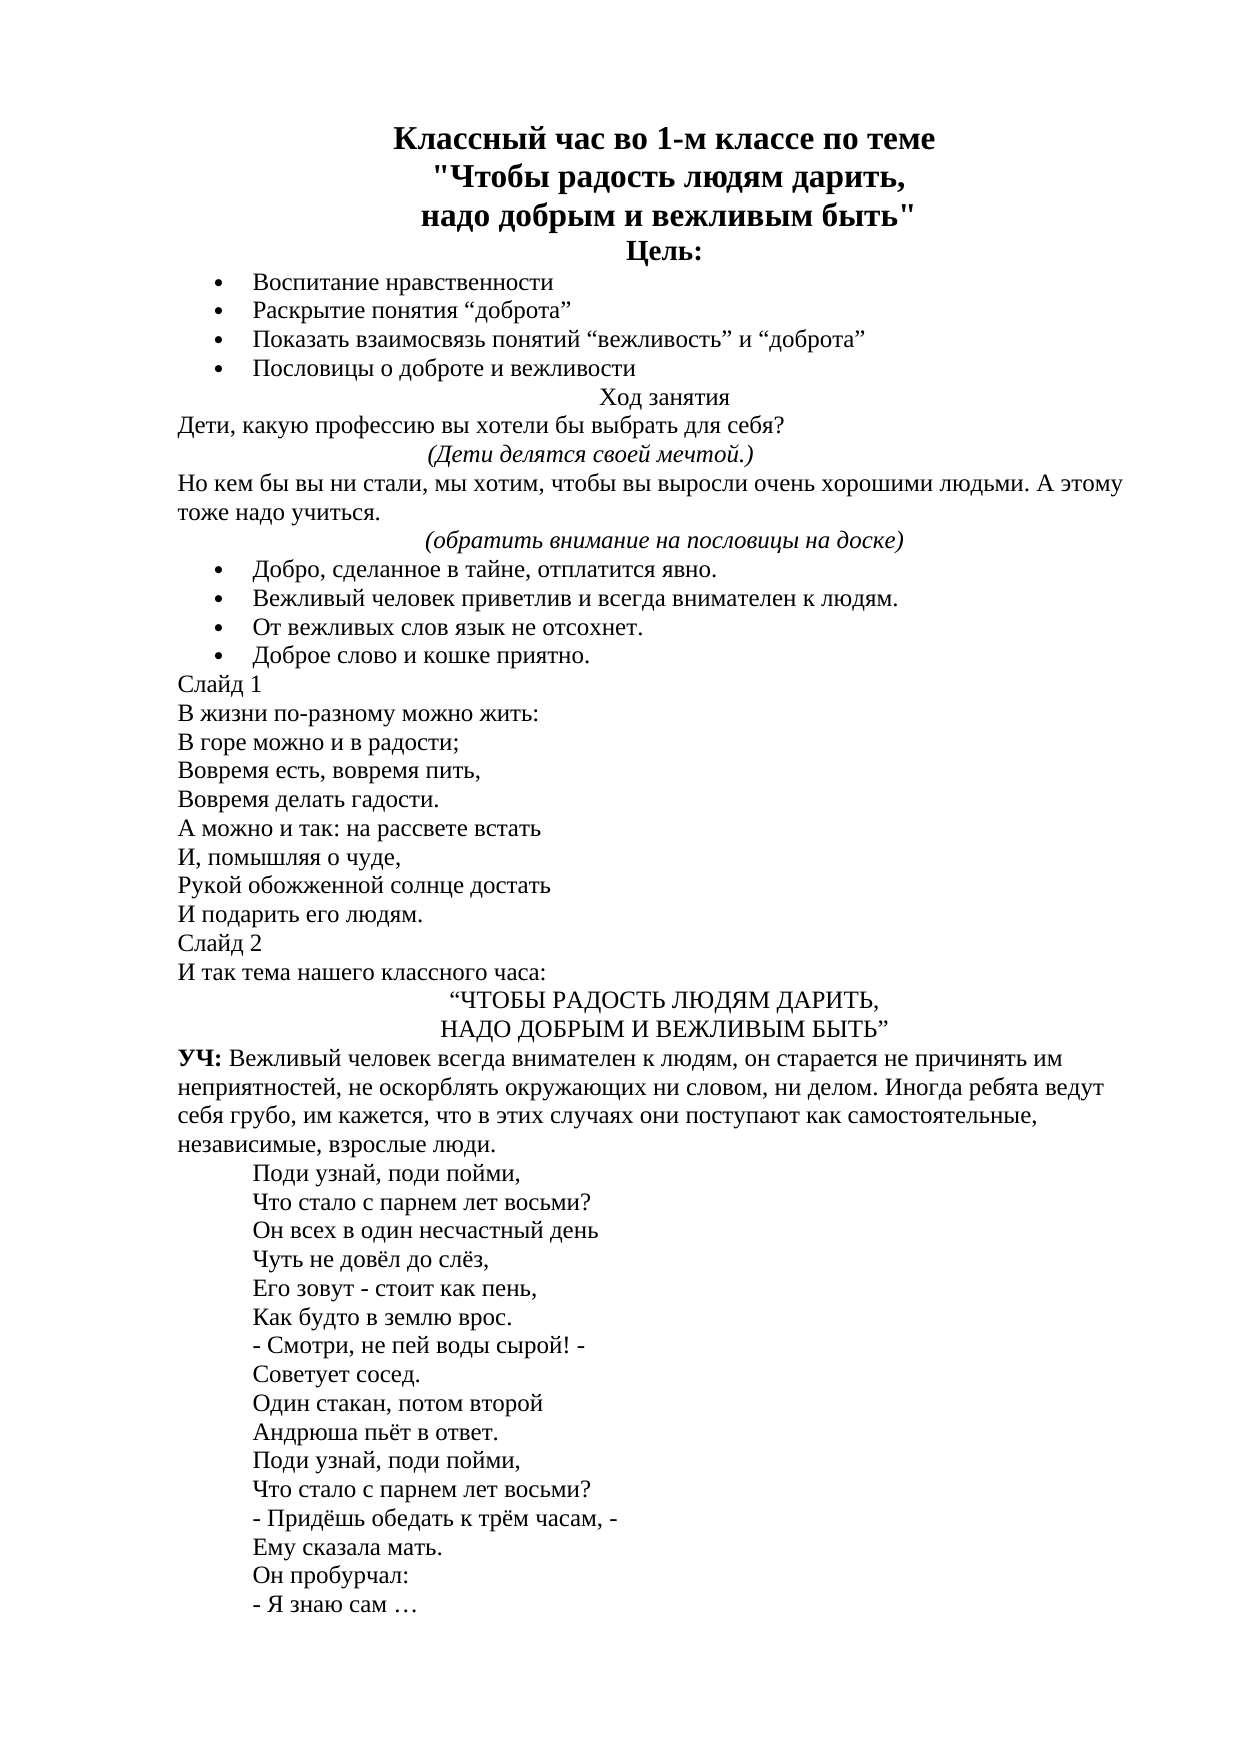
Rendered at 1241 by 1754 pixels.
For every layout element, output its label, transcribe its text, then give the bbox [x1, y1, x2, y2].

text Чуть не довёл до слёз, [252, 1244, 1152, 1273]
text Ему сказала мать. [252, 1532, 1152, 1560]
text (Дети делятся своей мечтой.) Но кем бы вы ни стали, мы хотим, чтобы вы выросли очень хорошими людьми. А этому тоже надо учиться. [177, 439, 1152, 525]
text Советует сосед. [252, 1359, 1152, 1388]
text УЧ: Вежливый человек всегда внимателен к людям, он старается не причинять им неприятностей, не оскорблять окружающих ни словом, ни делом. Иногда ребята ведут себя грубо, им кажется, что в этих случаях они поступают как самостоятельные, независимые, взрослые люди. [177, 1043, 1152, 1158]
text И так тема нашего классного часа: [177, 957, 1152, 985]
text Его зовут - стоит как пень, [252, 1273, 1152, 1302]
text Ход занятия [177, 382, 1152, 410]
text Поди узнай, поди пойми, [252, 1158, 1152, 1187]
text "Чтобы радость людям дарить, [177, 156, 1152, 195]
list Пословицы о доброте и вежливости [215, 353, 1152, 382]
text В жизни по-разному можно жить: В горе можно и в радости; Вовремя есть, вовремя пить, Вовремя делать гадости. А можно и так: на рассвете встать И, помышляя о чуде, Рукой обожженной солнце достать И подарить его людям. [177, 698, 1152, 928]
text (обратить внимание на пословицы на доске) [177, 525, 1152, 554]
text Что стало с парнем лет восьми? [252, 1187, 1152, 1215]
list Вежливый человек приветлив и всегда внимателен к людям. [215, 583, 1152, 612]
text Один стакан, потом второй [252, 1388, 1152, 1417]
text надо добрым и вежливым быть" [177, 195, 1152, 233]
text Дети, какую профессию вы хотели бы выбрать для себя? [177, 410, 1152, 439]
text Слайд 2 [177, 928, 1152, 957]
text - Придёшь обедать к трём часам, - [252, 1503, 1152, 1532]
text Он всех в один несчастный день [252, 1215, 1152, 1244]
list Добро, сделанное в тайне, отплатится явно. [215, 554, 1152, 583]
text Слайд 1 [177, 669, 1152, 698]
text “ЧТОБЫ РАДОСТЬ ЛЮДЯМ ДАРИТЬ, НАДО ДОБРЫМ И ВЕЖЛИВЫМ БЫТЬ” [177, 985, 1152, 1043]
text Поди узнай, поди пойми, [252, 1445, 1152, 1474]
list Показать взаимосвязь понятий “вежливость” и “доброта” [215, 324, 1152, 353]
text Классный час во 1-м классе по теме [177, 118, 1152, 156]
text - Я знаю сам … [252, 1589, 1152, 1618]
list От вежливых слов язык не отсохнет. [215, 612, 1152, 640]
text Что стало с парнем лет восьми? [252, 1474, 1152, 1503]
list Воспитание нравственности [215, 267, 1152, 295]
text Цель: [177, 233, 1152, 267]
text Он пробурчал: [252, 1560, 1152, 1589]
list Раскрытие понятия “доброта” [215, 295, 1152, 324]
text Андрюша пьёт в ответ. [252, 1417, 1152, 1445]
text - Смотри, не пей воды сырой! - [252, 1330, 1152, 1359]
list Доброе слово и кошке приятно. [215, 640, 1152, 669]
text Как будто в землю врос. [252, 1302, 1152, 1330]
